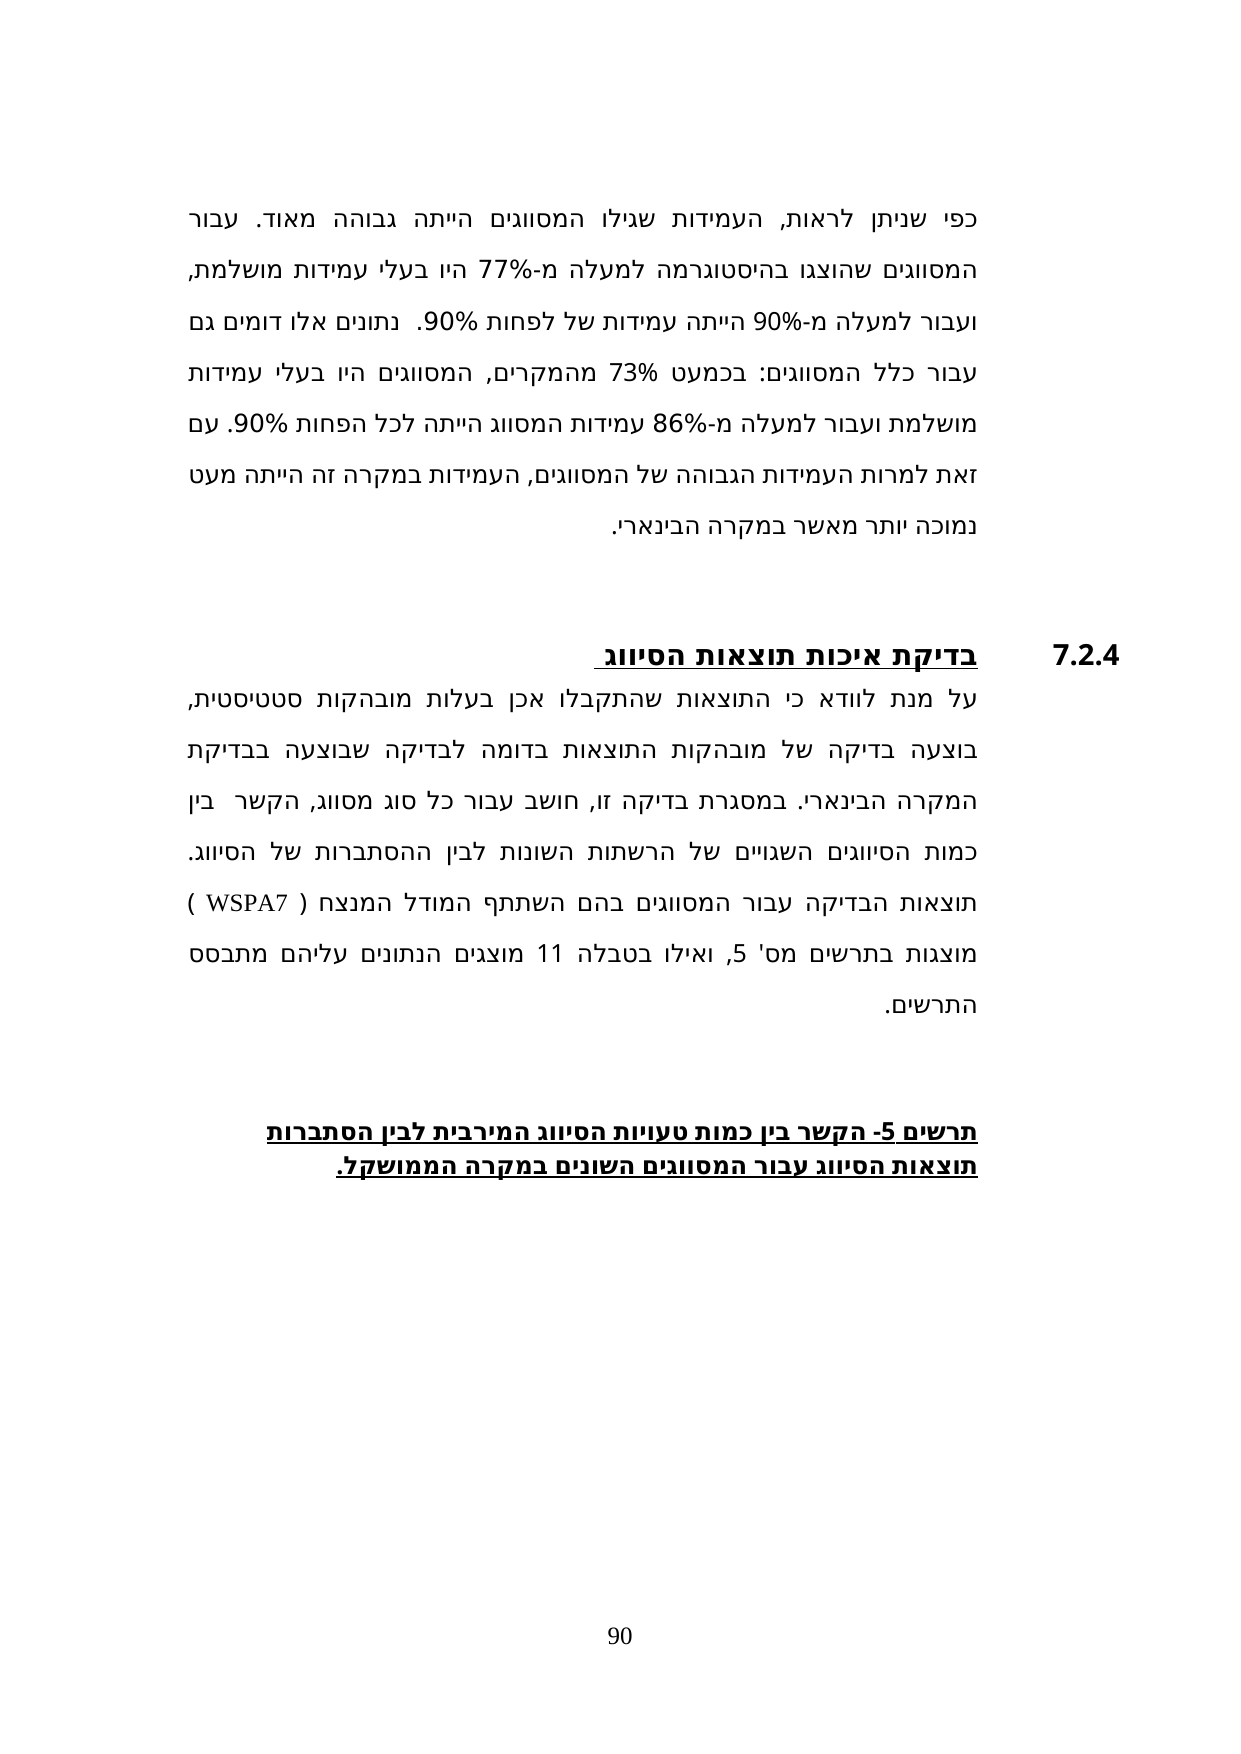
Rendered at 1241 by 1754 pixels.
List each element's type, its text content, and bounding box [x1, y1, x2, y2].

text כפי שניתן לראות, העמידות שגילו המסווגים הייתה גבוהה מאוד. עבור המסווגים שהוצגו בהיסטוגרמה למעלה מ-77% היו בעלי עמידות מושלמת, ועבור למעלה מ-90% הייתה עמידות של לפחות 90%. נתונים אלו דומים גם עבור כלל המסווגים: בכמעט 73% מהמקרים, המסווגים היו בעלי עמידות מושלמת ועבור למעלה מ-86% עמידות המסווג הייתה לכל הפחות 90%. עם זאת למרות העמידות הגבוהה של המסווגים, העמידות במקרה זה הייתה מעט נמוכה יותר מאשר במקרה הבינארי. [187, 201, 978, 541]
text על מנת לוודא כי התוצאות שהתקבלו אכן בעלות מובהקות סטטיסטית, בוצעה בדיקה של מובהקות התוצאות בדומה לבדיקה שבוצעה בבדיקת המקרה הבינארי. במסגרת בדיקה זו, חושב עבור כל סוג מסווג, הקשר בין כמות הסיווגים השגויים של הרשתות השונות לבין ההסתברות של הסיווג. תוצאות הבדיקה עבור המסווגים בהם השתתף המודל המנצח ( WSPA7 ) מוצגות בתרשים מס' 5, ואילו בטבלה 11 מוצגים הנתונים עליהם מתבסס התרשים. [187, 680, 978, 1021]
subtitle בדיקת איכות תוצאות הסיווג [187, 634, 1053, 674]
subtitle תרשים 5- הקשר בין כמות טעויות הסיווג המירבית לבין הסתברות תוצאות הסיווג עבור המסווגים השונים במקרה הממושקל. [187, 1114, 978, 1182]
